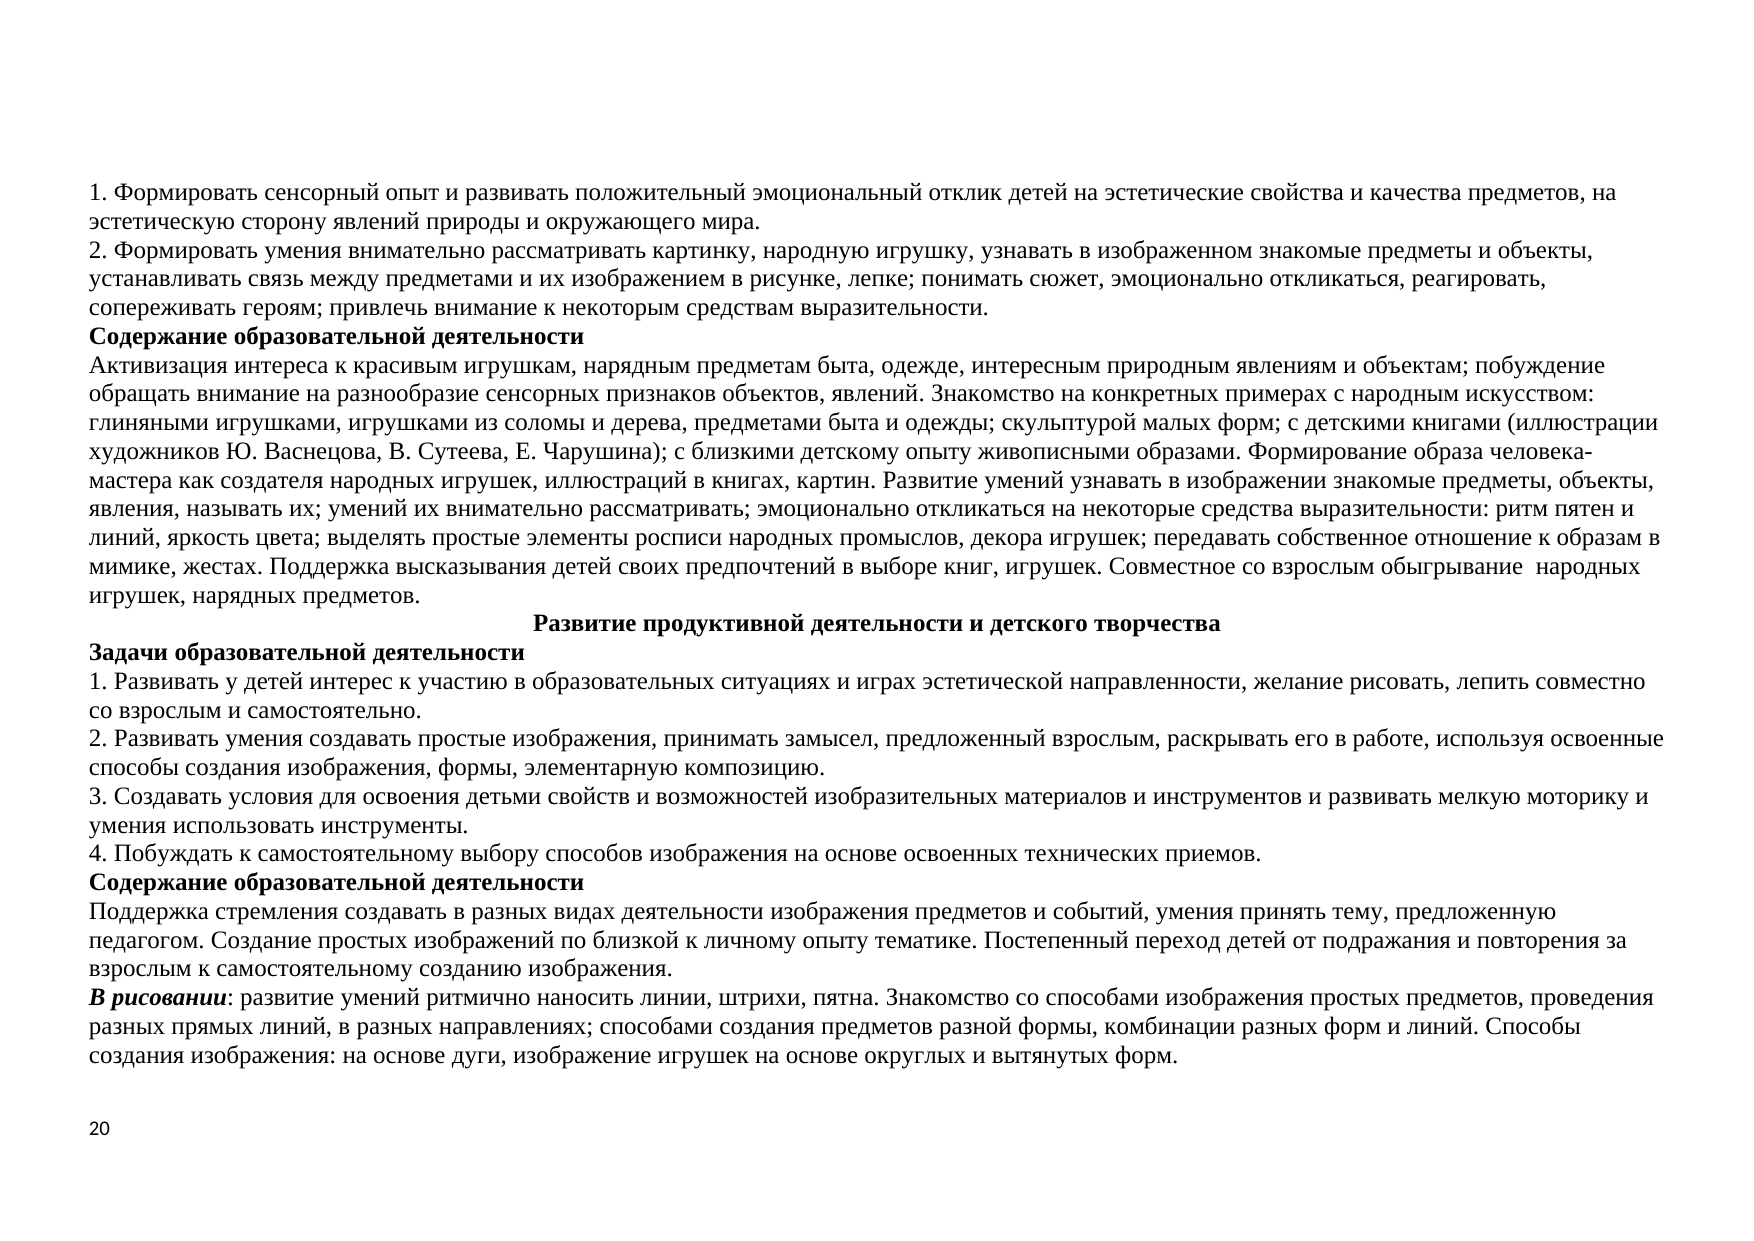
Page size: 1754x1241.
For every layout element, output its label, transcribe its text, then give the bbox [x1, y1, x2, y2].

text Активизация интереса к красивым игрушкам, нарядным предметам быта, одежде, интересным природным явлениям и объектам; побуждение обращать внимание на разнообразие сенсорных признаков объектов, явлений. Знакомство на конкретных примерах с народным искусством: глиняными игрушками, игрушками из соломы и дерева, предметами быта и одежды; скульптурой малых форм; с детскими книгами (иллюстрации художников Ю. Васнецова, В. Сутеева, Е. Чарушина); с близкими детскому опыту живописными образами. Формирование образа человека-мастера как создателя народных игрушек, иллюстраций в книгах, картин. Развитие умений узнавать в изображении знакомые предметы, объекты, явления, называть их; умений их внимательно рассматривать; эмоционально откликаться на некоторые средства выразительности: ритм пятен и линий, яркость цвета; выделять простые элементы росписи народных промыслов, декора игрушек; передавать собственное отношение к образам в мимике, жестах. Поддержка высказывания детей своих предпочтений в выборе книг, игрушек. Совместное со взрослым обыгрывание народных игрушек, нарядных предметов. [89, 350, 1665, 608]
text В рисовании: развитие умений ритмично наносить линии, штрихи, пятна. Знакомство со способами изображения простых предметов, проведения разных прямых линий, в разных направлениях; способами создания предметов разной формы, комбинации разных форм и линий. Способы создания изображения: на основе дуги, изображение игрушек на основе округлых и вытянутых форм. [89, 982, 1665, 1068]
text Поддержка стремления создавать в разных видах деятельности изображения предметов и событий, умения принять тему, предложенную педагогом. Создание простых изображений по близкой к личному опыту тематике. Постепенный переход детей от подражания и повторения за взрослым к самостоятельному созданию изображения. [89, 896, 1665, 982]
text 2. Формировать умения внимательно рассматривать картинку, народную игрушку, узнавать в изображенном знакомые предметы и объекты, устанавливать связь между предметами и их изображением в рисунке, лепке; понимать сюжет, эмоционально откликаться, реагировать, сопереживать героям; привлечь внимание к некоторым средствам выразительности. [89, 235, 1665, 321]
text Содержание образовательной деятельности [89, 867, 1665, 896]
text 1. Развивать у детей интерес к участию в образовательных ситуациях и играх эстетической направленности, желание рисовать, лепить совместно со взрослым и самостоятельно. [89, 666, 1665, 723]
text Содержание образовательной деятельности [89, 321, 1665, 350]
text Задачи образовательной деятельности [89, 637, 1665, 666]
text Развитие продуктивной деятельности и детского творчества [89, 608, 1665, 637]
text 2. Развивать умения создавать простые изображения, принимать замысел, предложенный взрослым, раскрывать его в работе, используя освоенные способы создания изображения, формы, элементарную композицию. [89, 723, 1665, 781]
text 1. Формировать сенсорный опыт и развивать положительный эмоциональный отклик детей на эстетические свойства и качества предметов, на эстетическую сторону явлений природы и окружающего мира. [89, 177, 1665, 235]
text 3. Создавать условия для освоения детьми свойств и возможностей изобразительных материалов и инструментов и развивать мелкую моторику и умения использовать инструменты. [89, 781, 1665, 838]
text 4. Побуждать к самостоятельному выбору способов изображения на основе освоенных технических приемов. [89, 838, 1665, 867]
